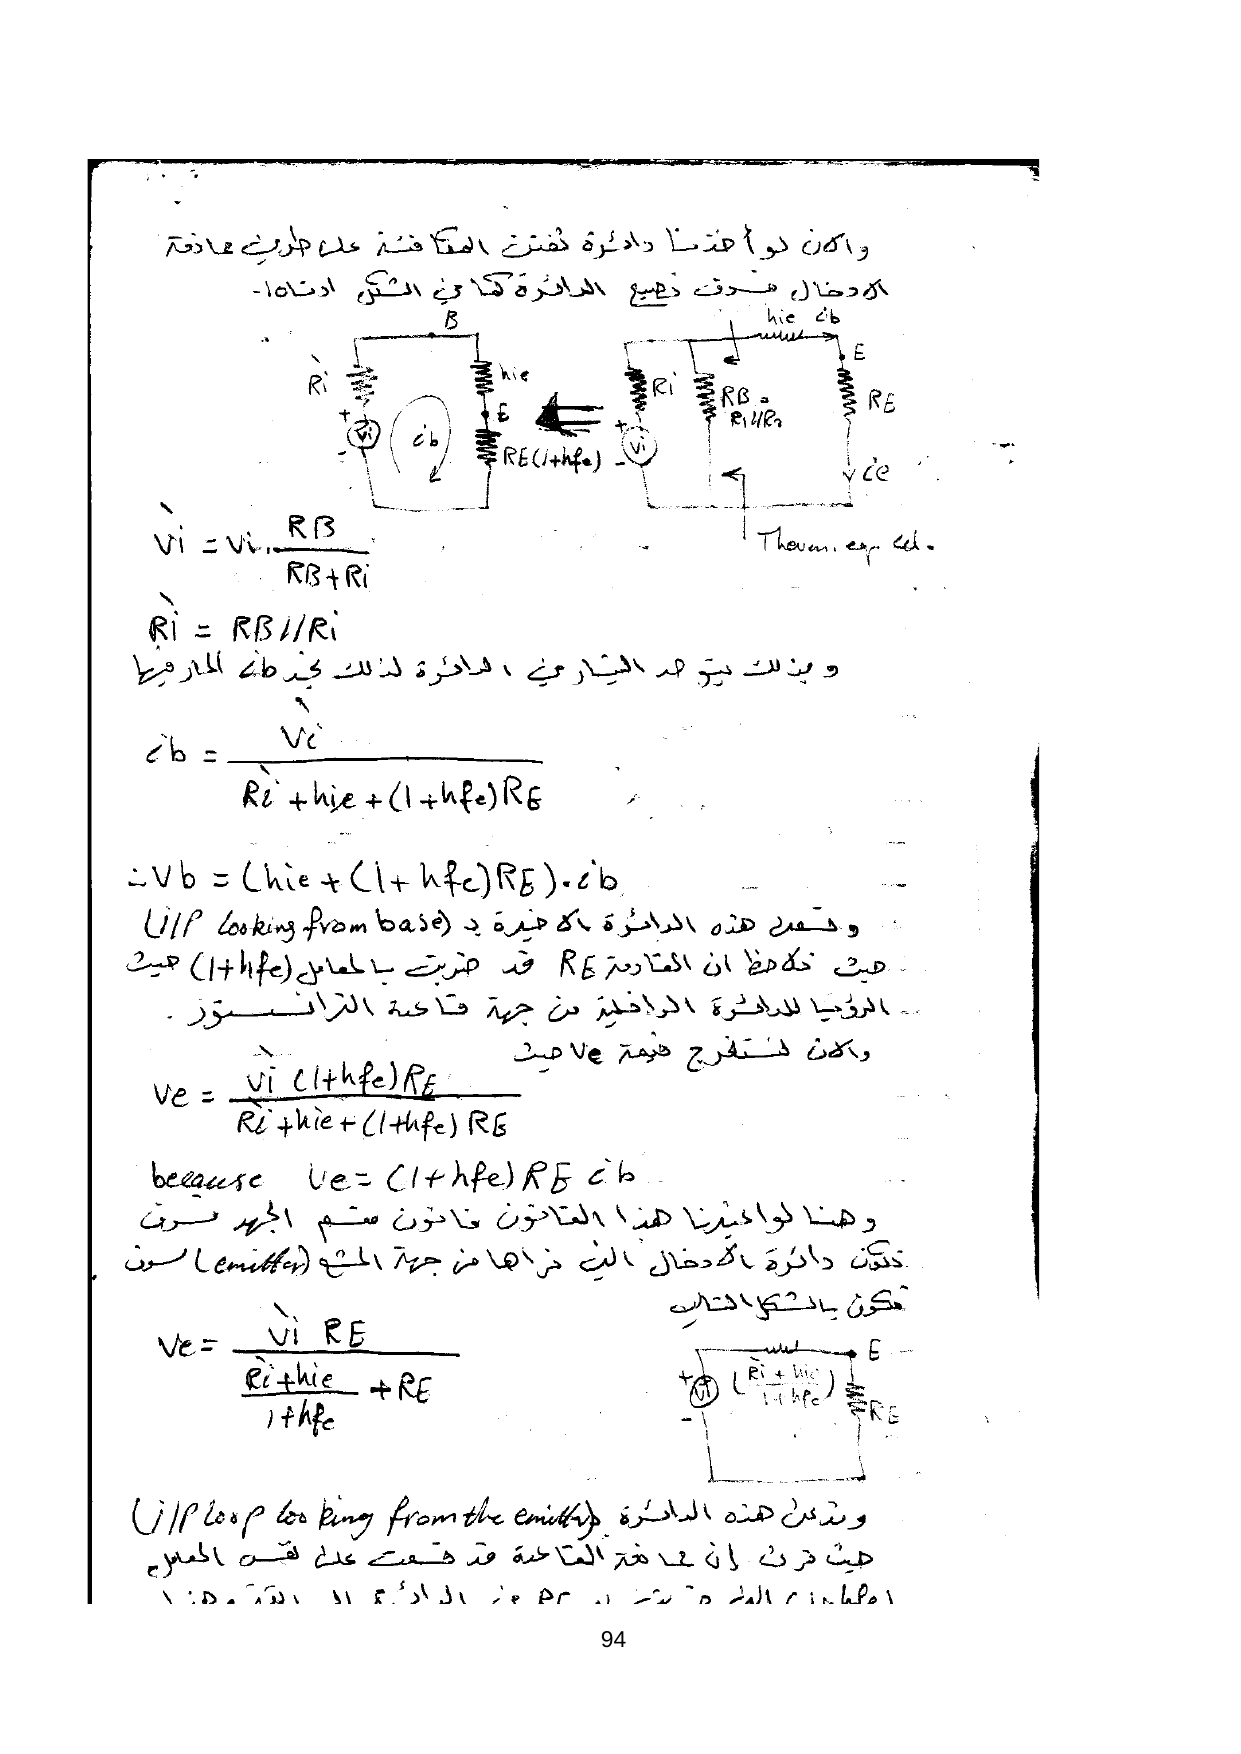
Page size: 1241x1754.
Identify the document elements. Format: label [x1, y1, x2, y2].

picture [87, 159, 1040, 1604]
